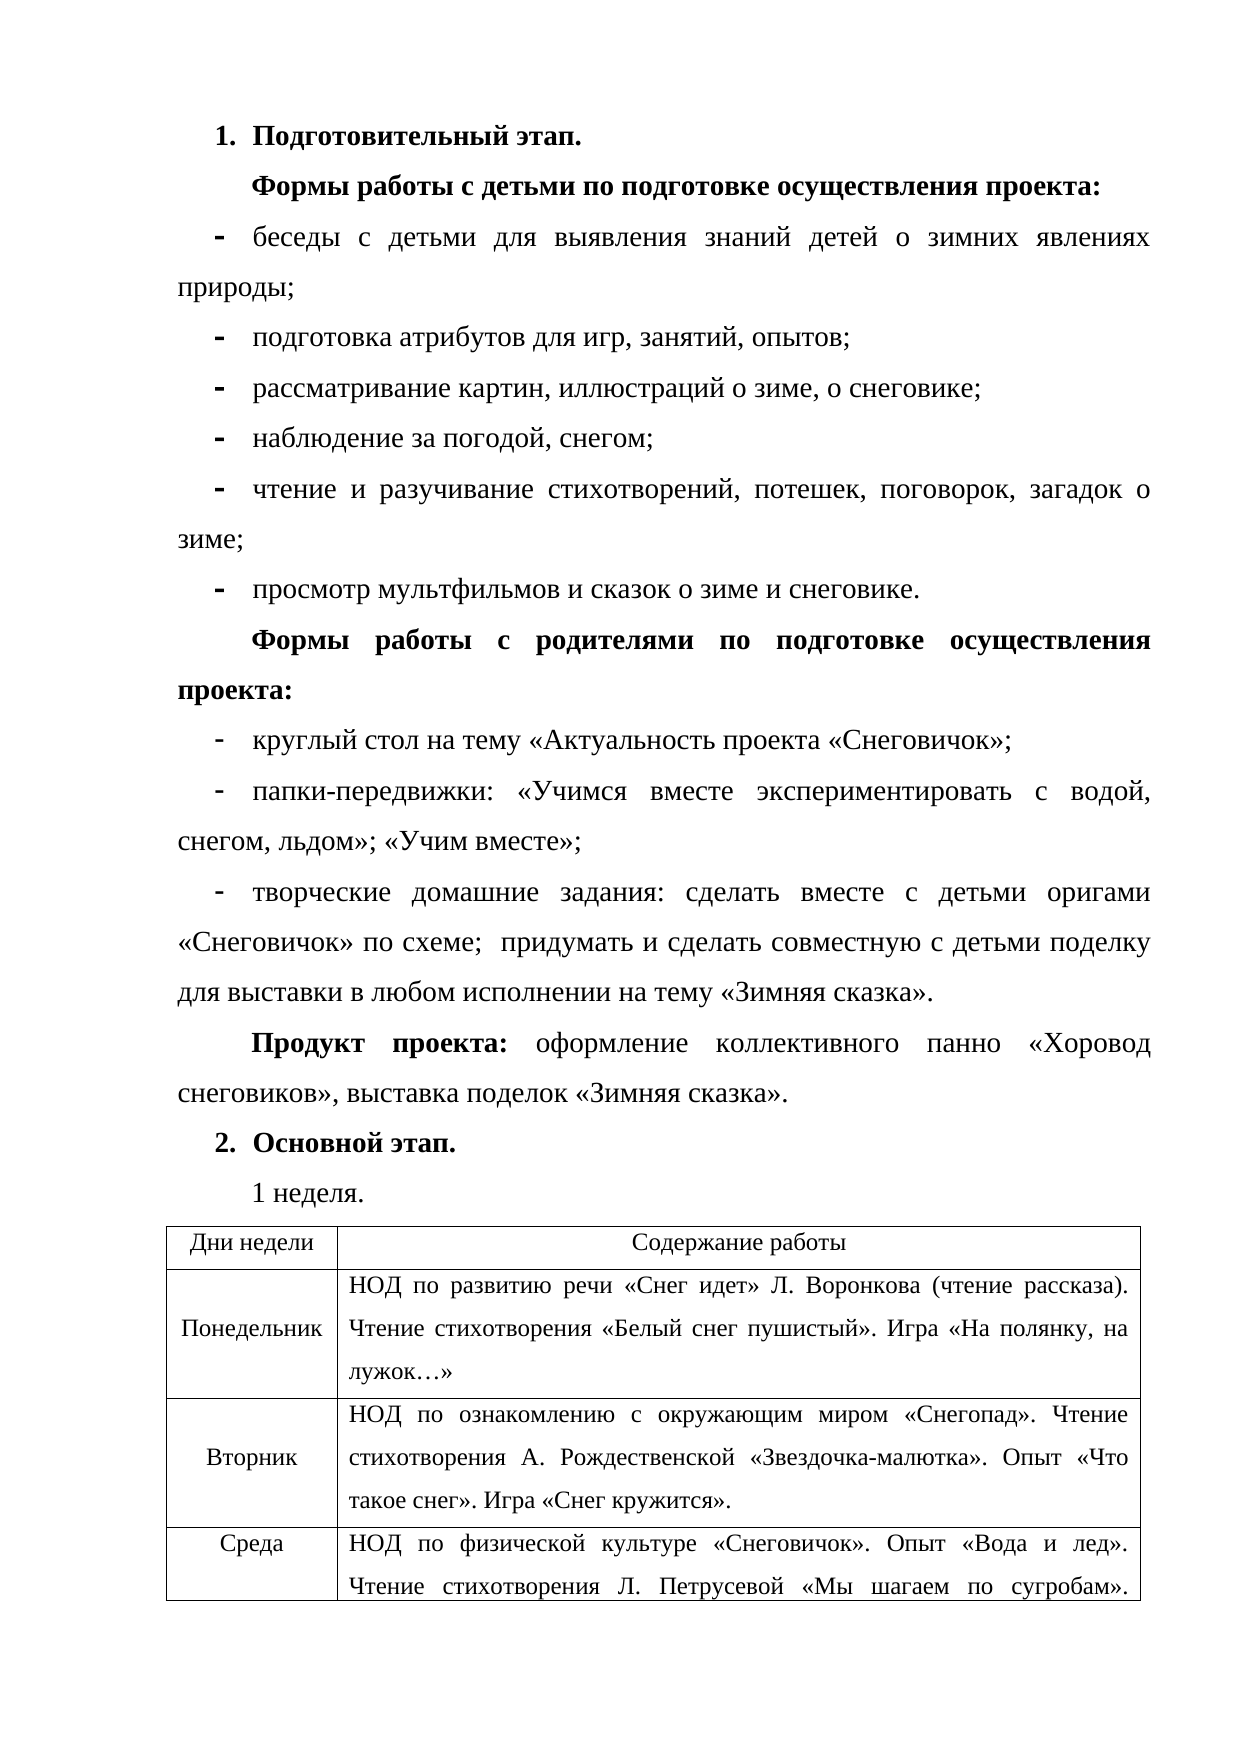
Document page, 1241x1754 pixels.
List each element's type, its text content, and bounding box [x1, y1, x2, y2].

list круглый стол на тему «Актуальность проекта «Снеговичок»; [177, 722, 1152, 756]
list творческие домашние задания: сделать вместе с детьми оригами «Снеговичок» по схеме; придумать и сделать совместную с детьми поделку для выставки в любом исполнении на тему «Зимняя сказка». [177, 874, 1152, 1008]
text Формы работы с родителями по подготовке осуществления проекта: [177, 622, 1152, 706]
table_header Дни недели [167, 1227, 337, 1269]
table_header Содержание работы [338, 1227, 1140, 1269]
list рассматривание картин, иллюстраций о зиме, о снеговике; [177, 370, 1152, 403]
list чтение и разучивание стихотворений, потешек, поговорок, загадок о зиме; [177, 471, 1152, 555]
table_cell НОД по ознакомлению с окружающим миром «Снегопад». Чтение стихотворения А. Рождественской «Звездочка-малютка». Опыт «Что такое снег». Игра «Снег кружится». [338, 1399, 1140, 1527]
text Продукт проекта: оформление коллективного панно «Хоровод снеговиков», выставка поделок «Зимняя сказка». [177, 1025, 1152, 1108]
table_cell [338, 1528, 1140, 1600]
list просмотр мультфильмов и сказок о зиме и снеговике. [177, 571, 1152, 605]
table_cell Среда [167, 1528, 337, 1600]
table_cell Вторник [167, 1399, 337, 1527]
table_cell НОД по развитию речи «Снег идет» Л. Воронкова (чтение рассказа). Чтение стихотворения «Белый снег пушистый». Игра «На полянку, на лужок…» [338, 1270, 1140, 1398]
list подготовка атрибутов для игр, занятий, опытов; [177, 319, 1152, 353]
list Основной этап. [177, 1125, 1152, 1159]
list Подготовительный этап. [177, 118, 1152, 152]
text 1 неделя. [177, 1176, 1152, 1209]
list папки-передвижки: «Учимся вместе экспериментировать с водой, снегом, льдом»; «Учим вместе»; [177, 773, 1152, 857]
table_cell Понедельник [167, 1270, 337, 1398]
text Формы работы с детьми по подготовке осуществления проекта: [177, 168, 1152, 202]
list наблюдение за погодой, снегом; [177, 420, 1152, 454]
list беседы с детьми для выявления знаний детей о зимних явлениях природы; [177, 219, 1152, 303]
